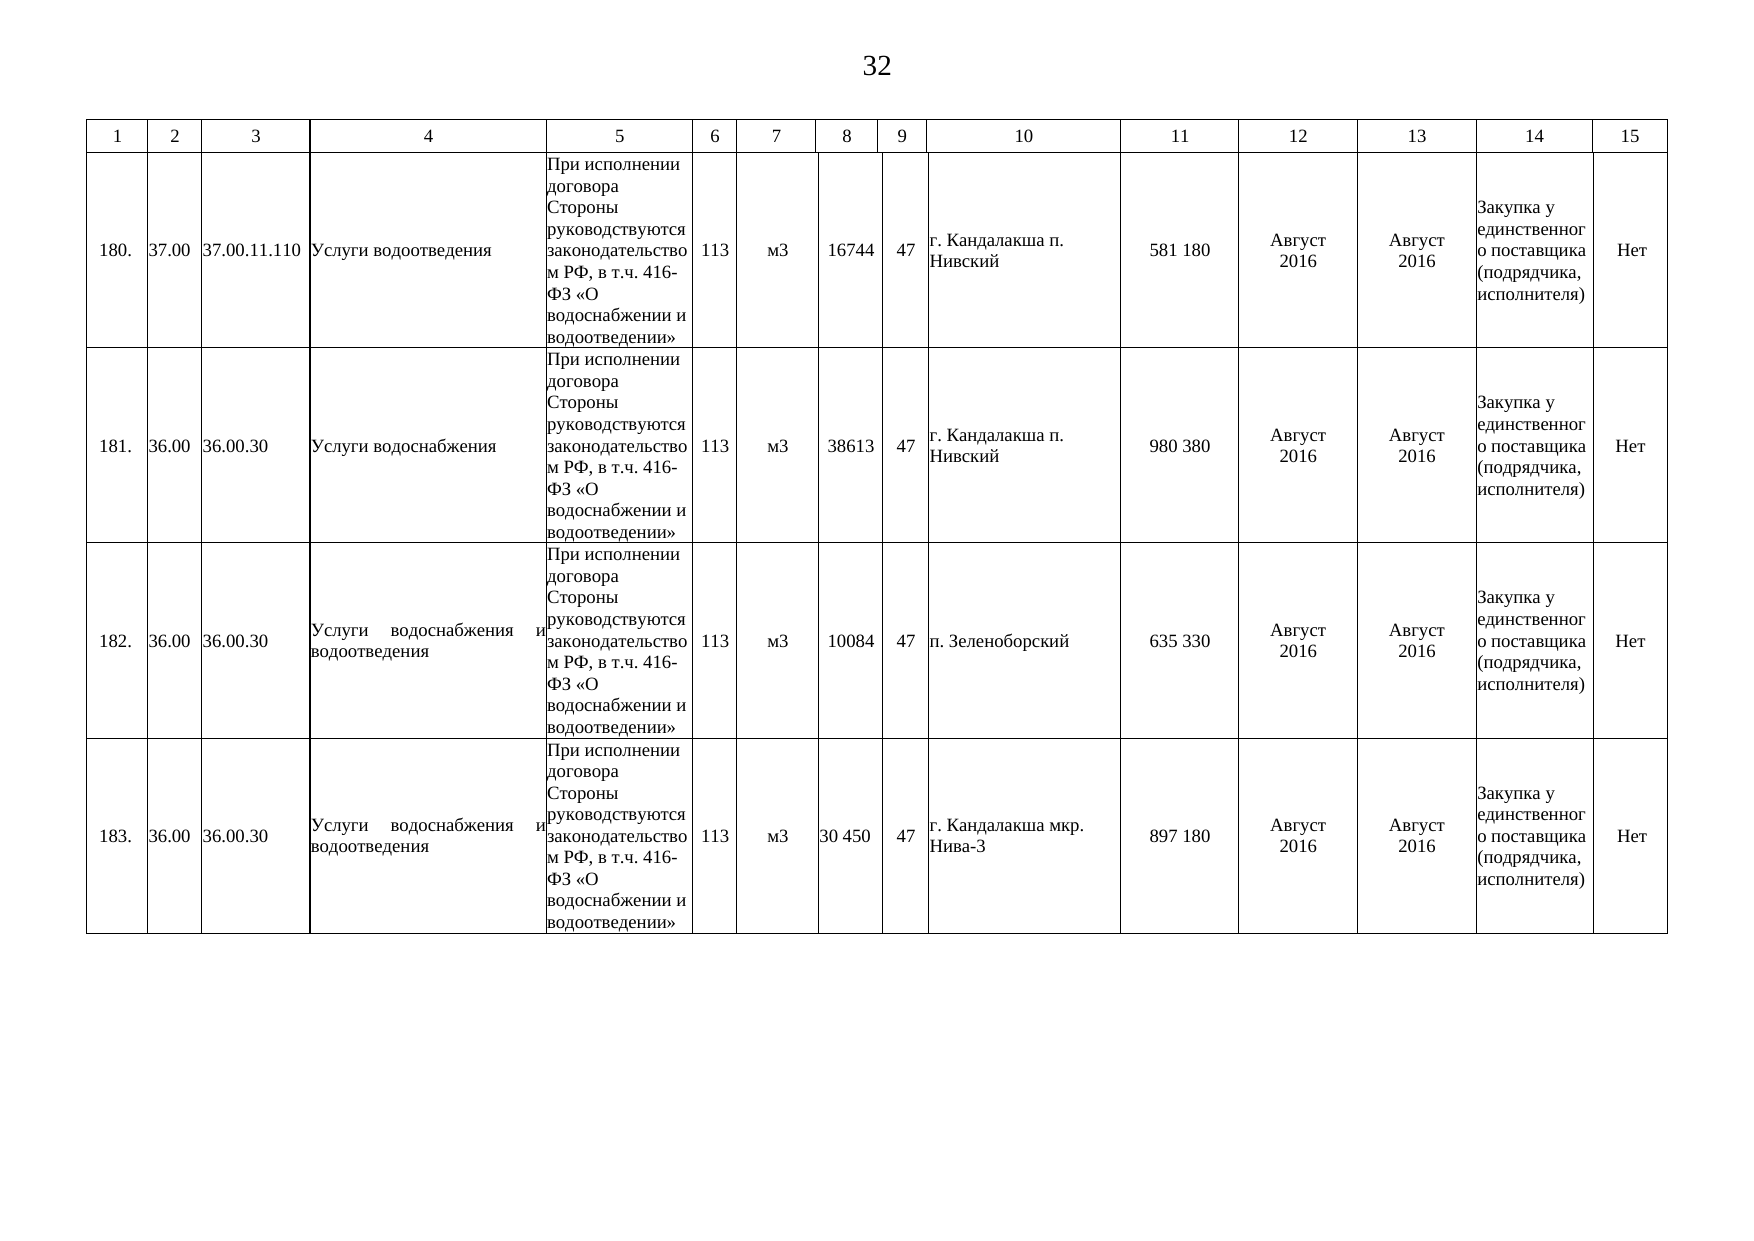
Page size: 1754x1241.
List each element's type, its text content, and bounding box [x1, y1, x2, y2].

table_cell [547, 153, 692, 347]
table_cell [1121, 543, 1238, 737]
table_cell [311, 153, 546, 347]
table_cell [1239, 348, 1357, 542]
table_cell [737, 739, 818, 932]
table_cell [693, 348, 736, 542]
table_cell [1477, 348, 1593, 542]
table_header 14 [1477, 120, 1592, 152]
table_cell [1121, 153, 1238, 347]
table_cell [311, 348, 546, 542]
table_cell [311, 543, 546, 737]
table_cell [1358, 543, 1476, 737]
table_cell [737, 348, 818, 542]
table_header 8 [816, 120, 877, 152]
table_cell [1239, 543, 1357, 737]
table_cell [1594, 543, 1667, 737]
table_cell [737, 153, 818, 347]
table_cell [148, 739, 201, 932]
table_header 4 [311, 120, 546, 152]
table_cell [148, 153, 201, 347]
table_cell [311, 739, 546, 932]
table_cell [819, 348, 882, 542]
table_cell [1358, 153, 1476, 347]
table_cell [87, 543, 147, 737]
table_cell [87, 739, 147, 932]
table_header 6 [693, 120, 736, 152]
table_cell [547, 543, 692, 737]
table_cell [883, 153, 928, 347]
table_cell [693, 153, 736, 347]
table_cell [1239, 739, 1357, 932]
table_header 7 [737, 120, 815, 152]
table_header 2 [148, 120, 201, 152]
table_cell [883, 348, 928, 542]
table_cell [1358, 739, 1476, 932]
table_header 13 [1358, 120, 1476, 152]
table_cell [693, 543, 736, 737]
table_header 1 [87, 120, 147, 152]
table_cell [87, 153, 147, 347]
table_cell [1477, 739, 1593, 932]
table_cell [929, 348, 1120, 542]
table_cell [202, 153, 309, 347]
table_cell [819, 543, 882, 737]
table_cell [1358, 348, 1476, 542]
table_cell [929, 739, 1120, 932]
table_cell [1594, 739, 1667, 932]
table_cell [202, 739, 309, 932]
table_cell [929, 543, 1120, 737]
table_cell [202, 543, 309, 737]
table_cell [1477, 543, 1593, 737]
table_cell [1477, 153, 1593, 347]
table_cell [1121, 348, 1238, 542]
table_header 5 [547, 120, 692, 152]
table_header 12 [1239, 120, 1357, 152]
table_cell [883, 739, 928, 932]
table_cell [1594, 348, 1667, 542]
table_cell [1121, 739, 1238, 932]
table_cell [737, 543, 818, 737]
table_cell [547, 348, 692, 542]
table_header 3 [202, 120, 309, 152]
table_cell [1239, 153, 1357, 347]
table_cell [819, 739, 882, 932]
table_header 11 [1121, 120, 1238, 152]
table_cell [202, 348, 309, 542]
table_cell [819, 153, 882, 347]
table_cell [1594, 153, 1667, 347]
table_header 10 [927, 120, 1120, 152]
table_header 15 [1593, 120, 1667, 152]
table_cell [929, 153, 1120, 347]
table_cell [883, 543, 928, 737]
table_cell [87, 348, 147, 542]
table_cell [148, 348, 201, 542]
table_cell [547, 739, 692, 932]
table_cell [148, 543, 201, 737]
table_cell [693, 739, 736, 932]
table_header 9 [878, 120, 926, 152]
